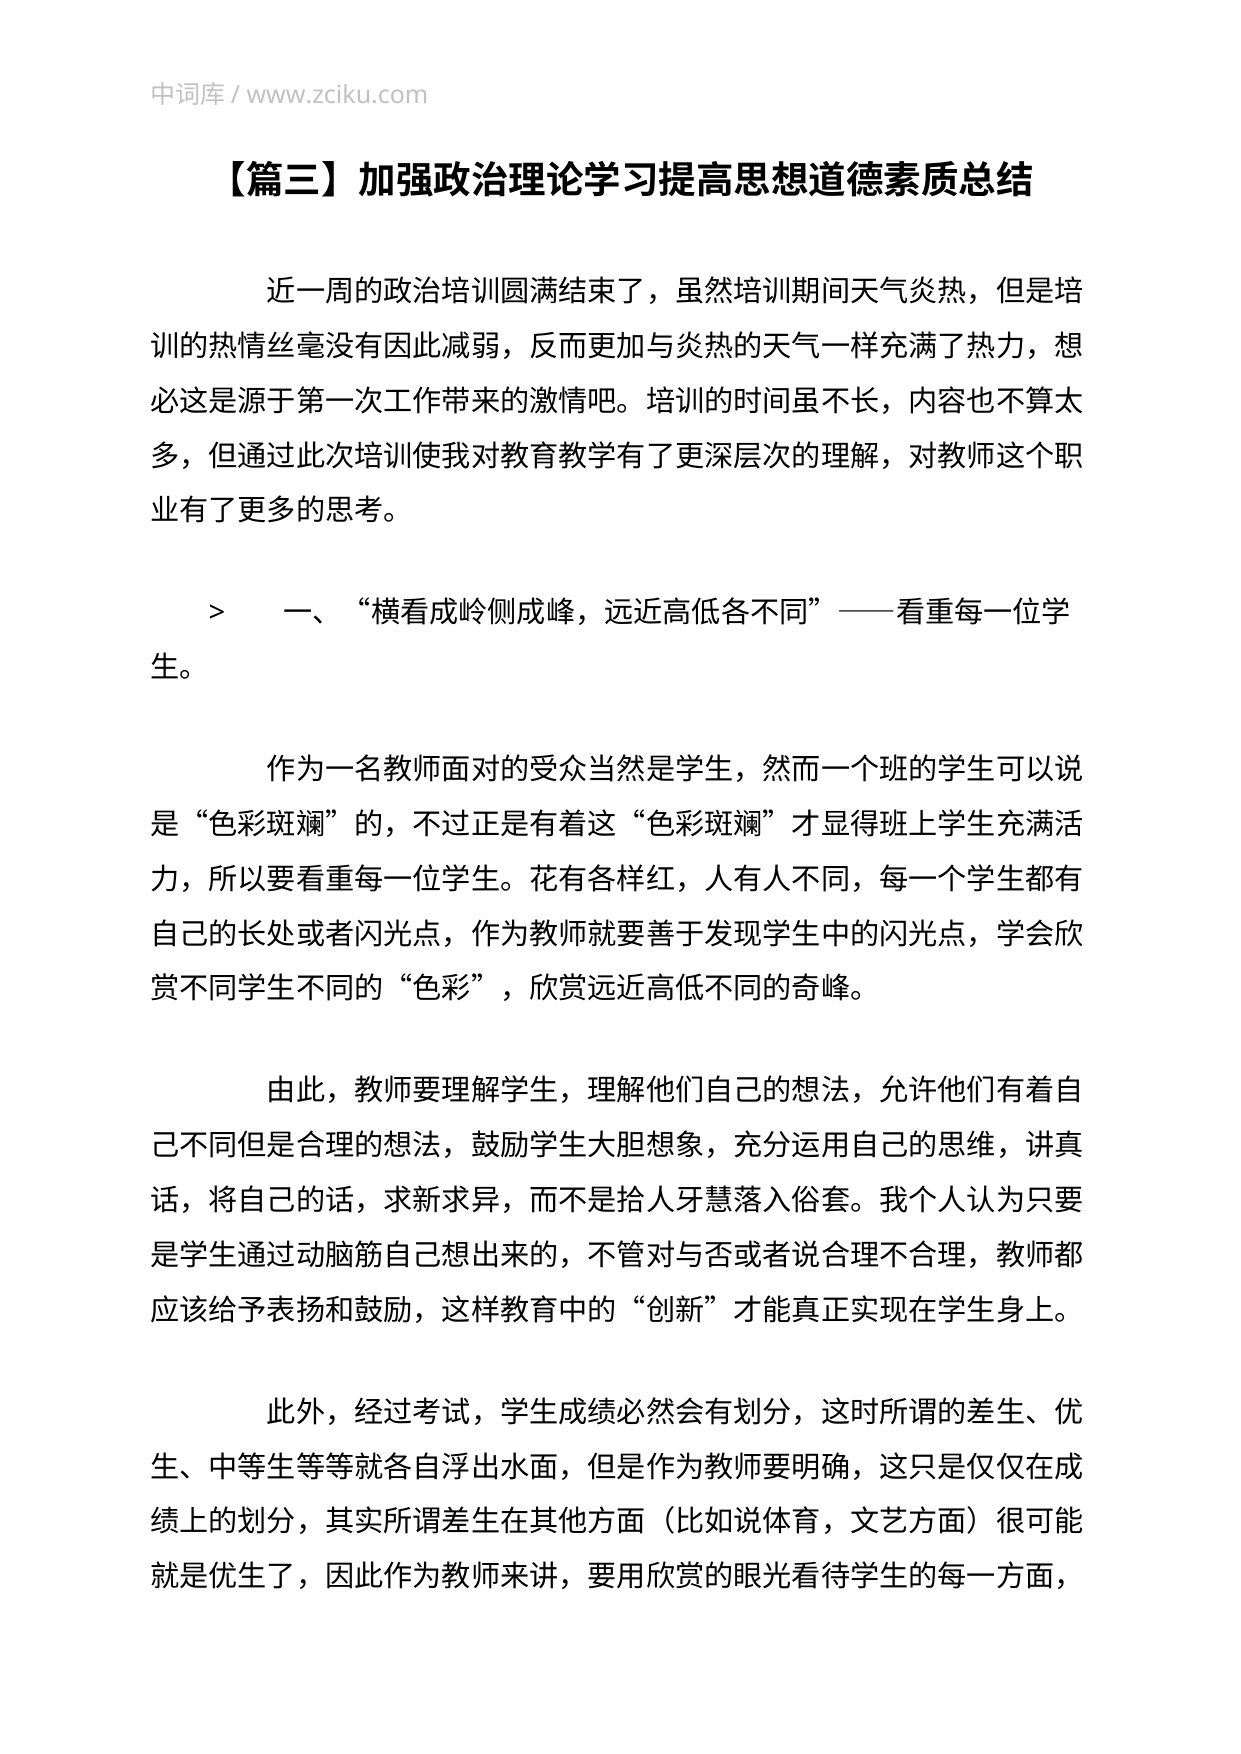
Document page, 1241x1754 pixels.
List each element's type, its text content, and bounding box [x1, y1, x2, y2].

text 【篇三】加强政治理论学习提高思想道德素质总结 [150, 150, 1090, 204]
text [150, 1388, 1090, 1595]
text 近一周的政治培训圆满结束了，虽然培训期间天气炎热，但是培训的热情丝毫没有因此减弱，反而更加与炎热的天气一样充满了热力，想必这是源于第一次工作带来的激情吧。培训的时间虽不长，内容也不算太多，但通过此次培训使我对教育教学有了更深层次的理解，对教师这个职业有了更多的思考。 [150, 267, 1090, 529]
text 作为一名教师面对的受众当然是学生，然而一个班的学生可以说是“色彩斑斓”的，不过正是有着这“色彩斑斓”才显得班上学生充满活力，所以要看重每一位学生。花有各样红，人有人不同，每一个学生都有自己的长处或者闪光点，作为教师就要善于发现学生中的闪光点，学会欣赏不同学生不同的“色彩”，欣赏远近高低不同的奇峰。 [150, 746, 1090, 1007]
text > 一、“横看成岭侧成峰，远近高低各不同”——看重每一位学生。 [150, 589, 1090, 686]
text 由此，教师要理解学生，理解他们自己的想法，允许他们有着自己不同但是合理的想法，鼓励学生大胆想象，充分运用自己的思维，讲真话，将自己的话，求新求异，而不是拾人牙慧落入俗套。我个人认为只要是学生通过动脑筋自己想出来的，不管对与否或者说合理不合理，教师都应该给予表扬和鼓励，这样教育中的“创新”才能真正实现在学生身上。 [150, 1067, 1090, 1329]
